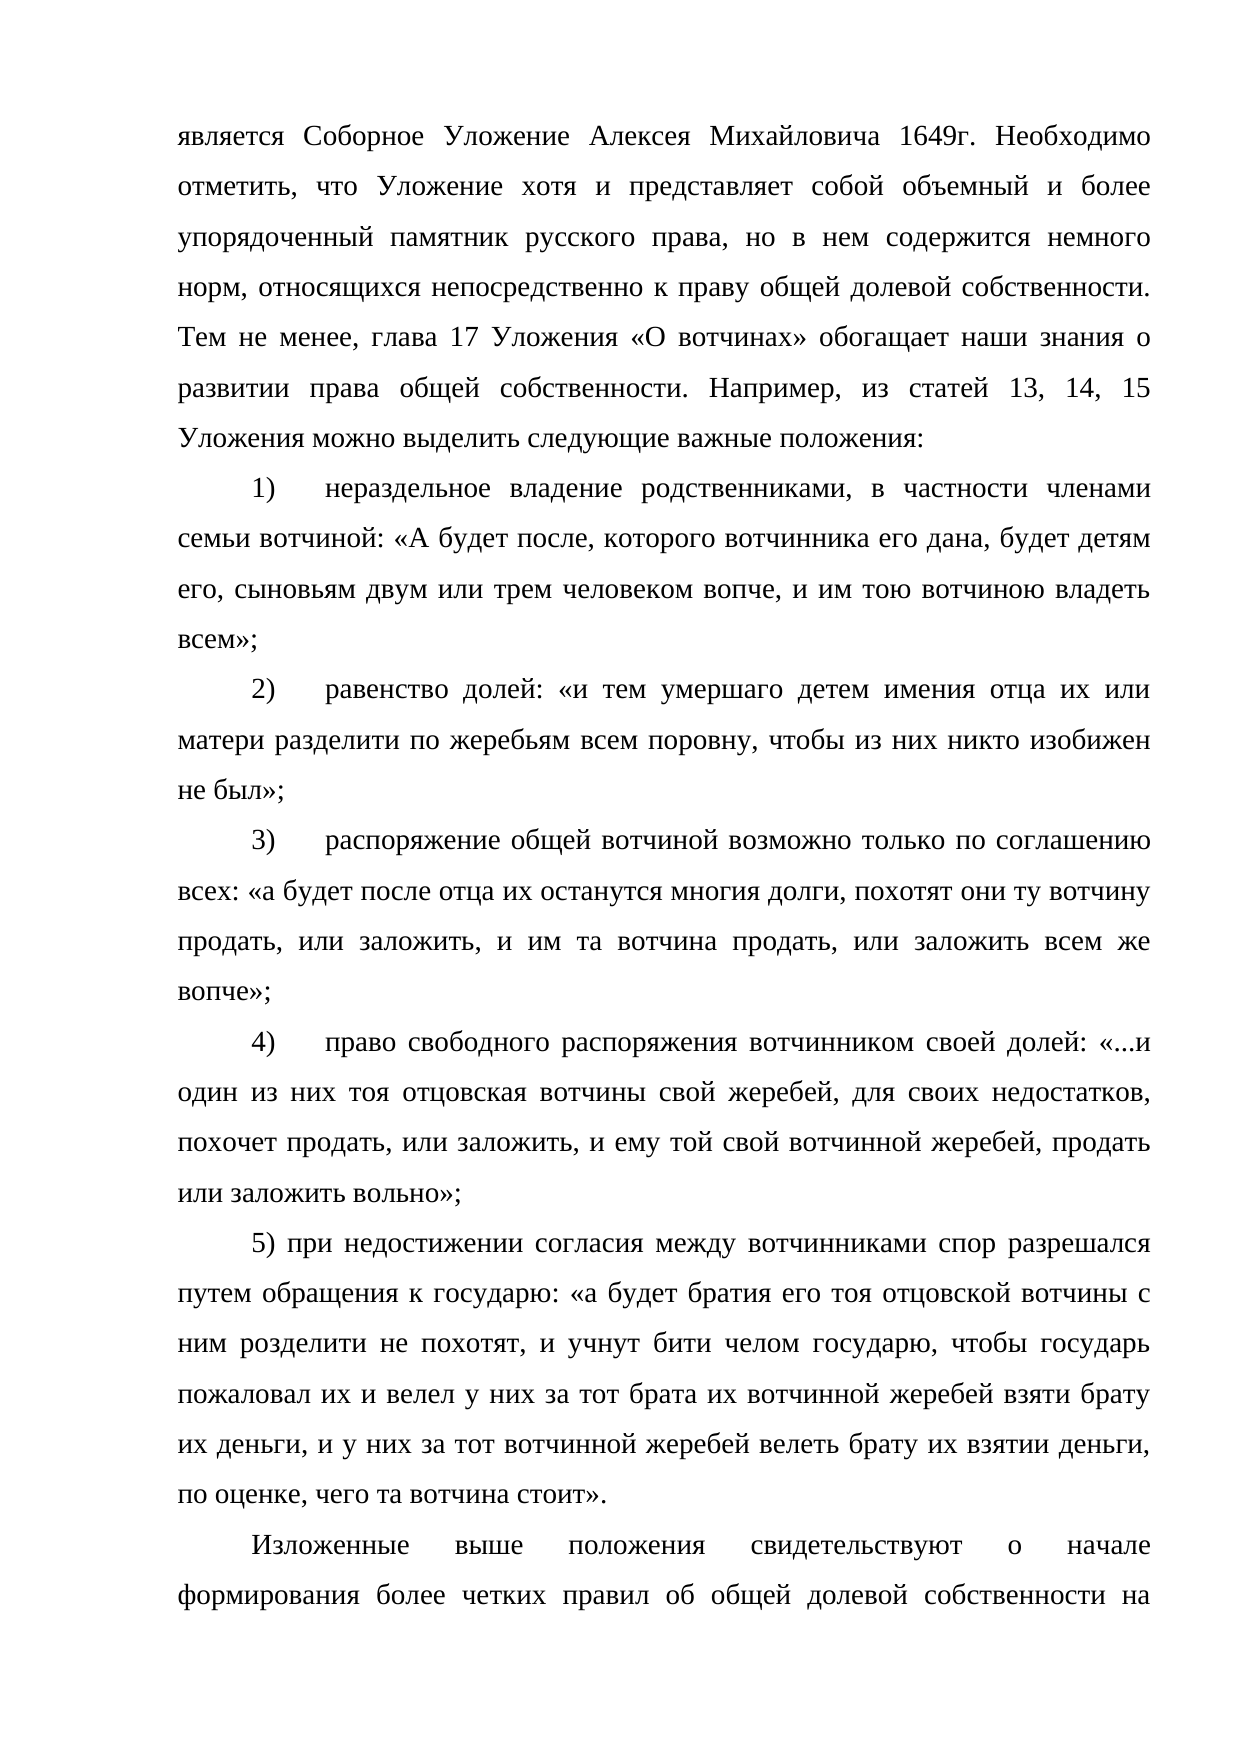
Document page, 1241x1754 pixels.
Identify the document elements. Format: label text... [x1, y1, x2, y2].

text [177, 118, 1152, 453]
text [177, 1527, 1152, 1611]
text 5) при недостижении согласия между вотчинниками спор разрешался путем обращения к государю: «а будет братия его тоя отцовской вотчины с ним розделити не похотят, и учнут бити челом государю, чтобы государь пожаловал их и велел у них за тот брата их вотчинной жеребей взяти брату их деньги, и у них за тот вотчинной жеребей велеть брату их взятии деньги, по оценке, чего та вотчина стоит». [177, 1225, 1152, 1510]
list нераздельное владение родственниками, в частности членами семьи вотчиной: «А будет после, которого вотчинника его дана, будет детям его, сыновьям двум или трем человеком вопче, и им тою вотчиною владеть всем»; [177, 470, 1152, 655]
list равенство долей: «и тем умершаго детем имения отца их или матери разделити по жеребьям всем поровну, чтобы из них никто изобижен не был»; [177, 672, 1152, 806]
list право свободного распоряжения вотчинником своей долей: «...и один из них тоя отцовская вотчины свой жеребей, для своих недостатков, похочет продать, или заложить, и ему той свой вотчинной жеребей, продать или заложить вольно»; [177, 1024, 1152, 1208]
list распоряжение общей вотчиной возможно только по соглашению всех: «а будет после отца их останутся многия долги, похотят они ту вотчину продать, или заложить, и им та вотчина продать, или заложить всем же вопче»; [177, 822, 1152, 1007]
